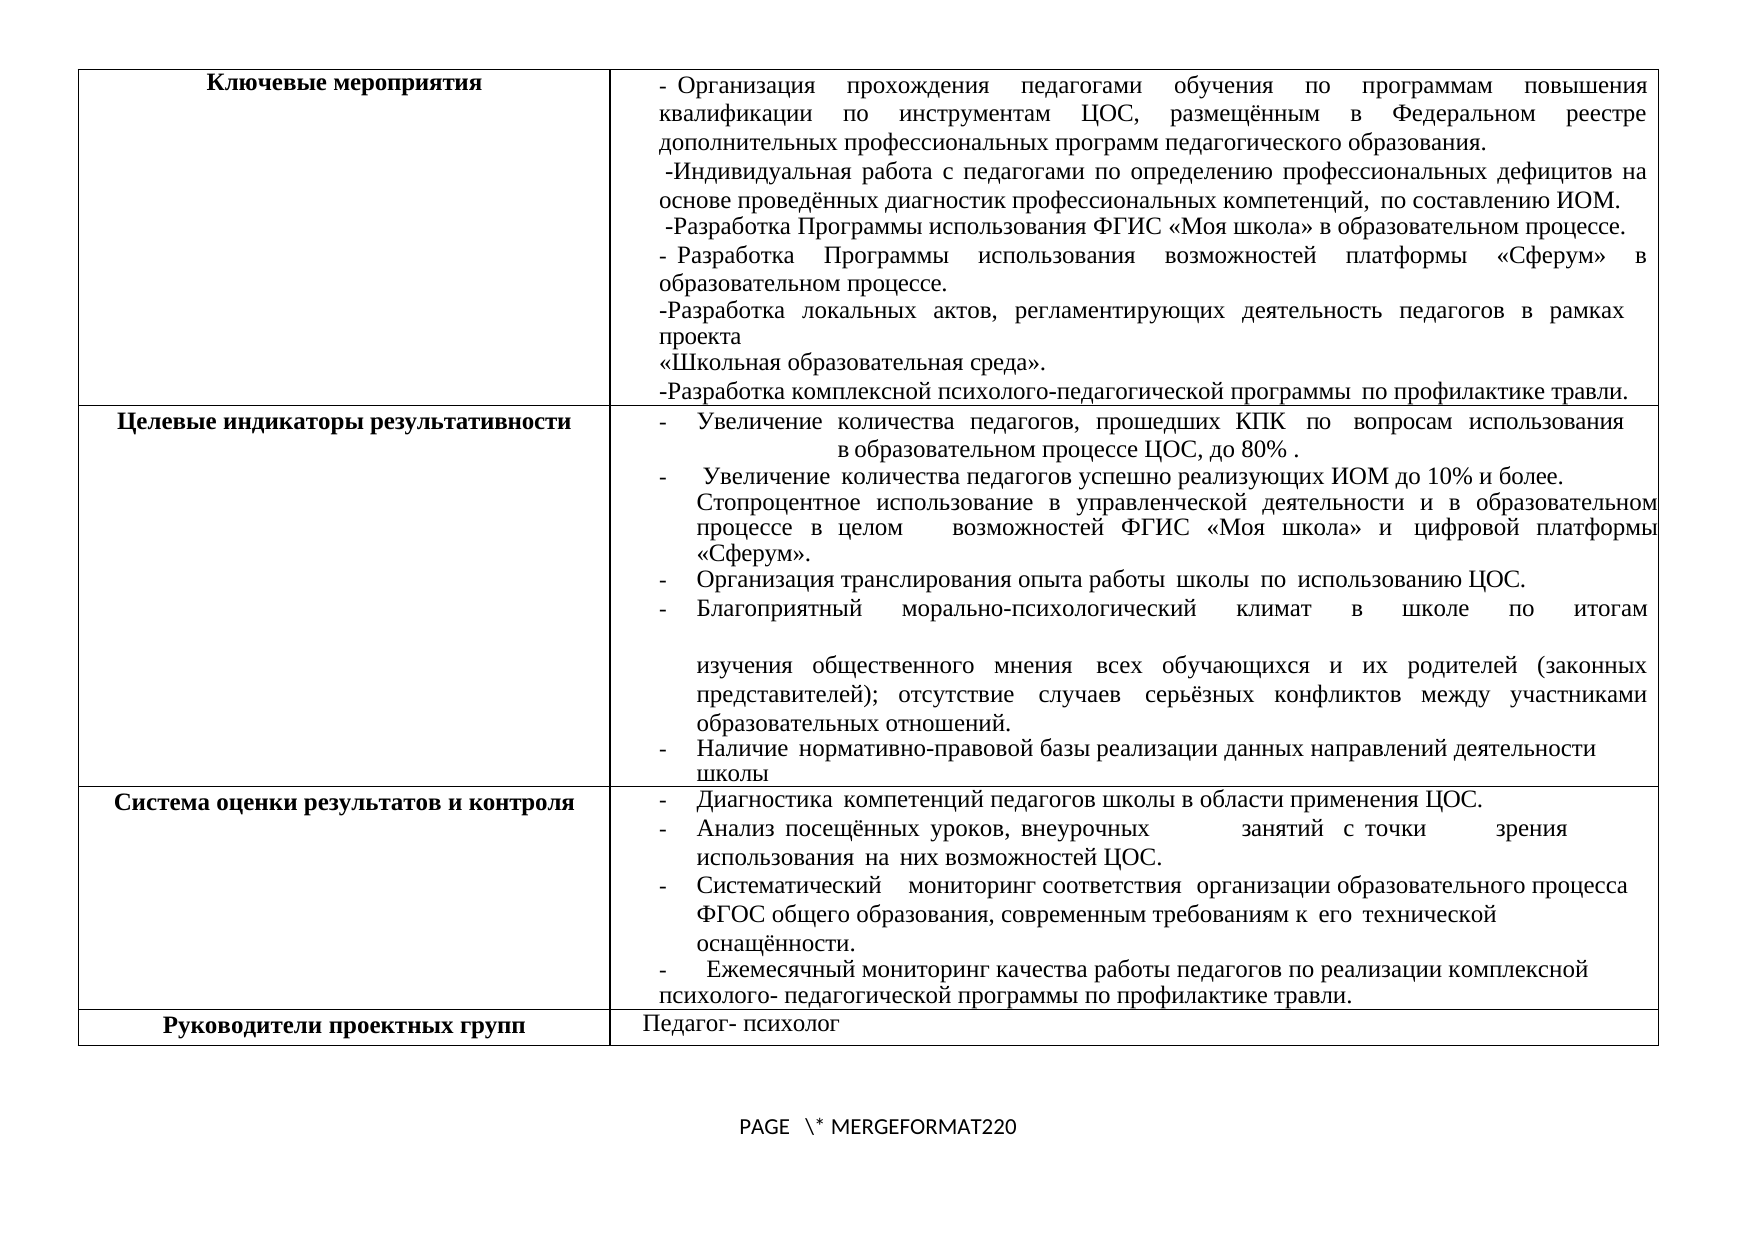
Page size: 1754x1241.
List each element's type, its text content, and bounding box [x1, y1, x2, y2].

table_cell Целевые индикаторы результативности [79, 406, 609, 786]
table_cell Система оценки результатов и контроля [79, 787, 609, 1009]
table_cell Увеличение количества педагогов, прошедших КПК по вопросам использования в образовательном процессе ЦОС, до 80% . Увеличение количества педагогов успешно реализующих ИОМ до 10% и более. Стопроцентное использование в управленческой деятельности и в образовательном процессе в целом возможностей ФГИС «Моя школа» и цифровой платформы «Сферум». Организация транслирования опыта работы школы по использованию ЦОС. Благоприятный морально-психологический климат в школе по итогам изучения общественного мнения всех обучающихся и их родителей (законных представителей); отсутствие случаев серьёзных конфликтов между участниками образовательных отношений. Наличие нормативно-правовой базы реализации данных направлений деятельности школы [611, 406, 1658, 786]
table_cell Руководители проектных групп [79, 1010, 609, 1044]
table_cell Ключевые мероприятия [79, 70, 609, 405]
table_cell Педагог- психолог [611, 1010, 1658, 1044]
table_cell Организация прохождения педагогами обучения по программам повышения квалификации по инструментам ЦОС, размещённым в Федеральном реестре дополнительных профессиональных программ педагогического образования. -Индивидуальная работа с педагогами по определению профессиональных дефицитов на основе проведённых диагностик профессиональных компетенций, по составлению ИОМ. -Разработка Программы использования ФГИС «Моя школа» в образовательном процессе. Разработка Программы использования возможностей платформы «Сферум» в образовательном процессе. -Разработка локальных актов, регламентирующих деятельность педагогов в рамках проекта «Школьная образовательная среда». -Разработка комплексной психолого-педагогической программы по профилактике травли. [611, 70, 1658, 405]
table_cell Диагностика компетенций педагогов школы в области применения ЦОС. Анализ посещённых уроков, внеурочных занятий с точки зрения использования на них возможностей ЦОС. Систематический мониторинг соответствия организации образовательного процесса ФГОС общего образования, современным требованиям к его технической оснащённости. Ежемесячный мониторинг качества работы педагогов по реализации комплексной психолого- педагогической программы по профилактике травли. [611, 787, 1658, 1009]
